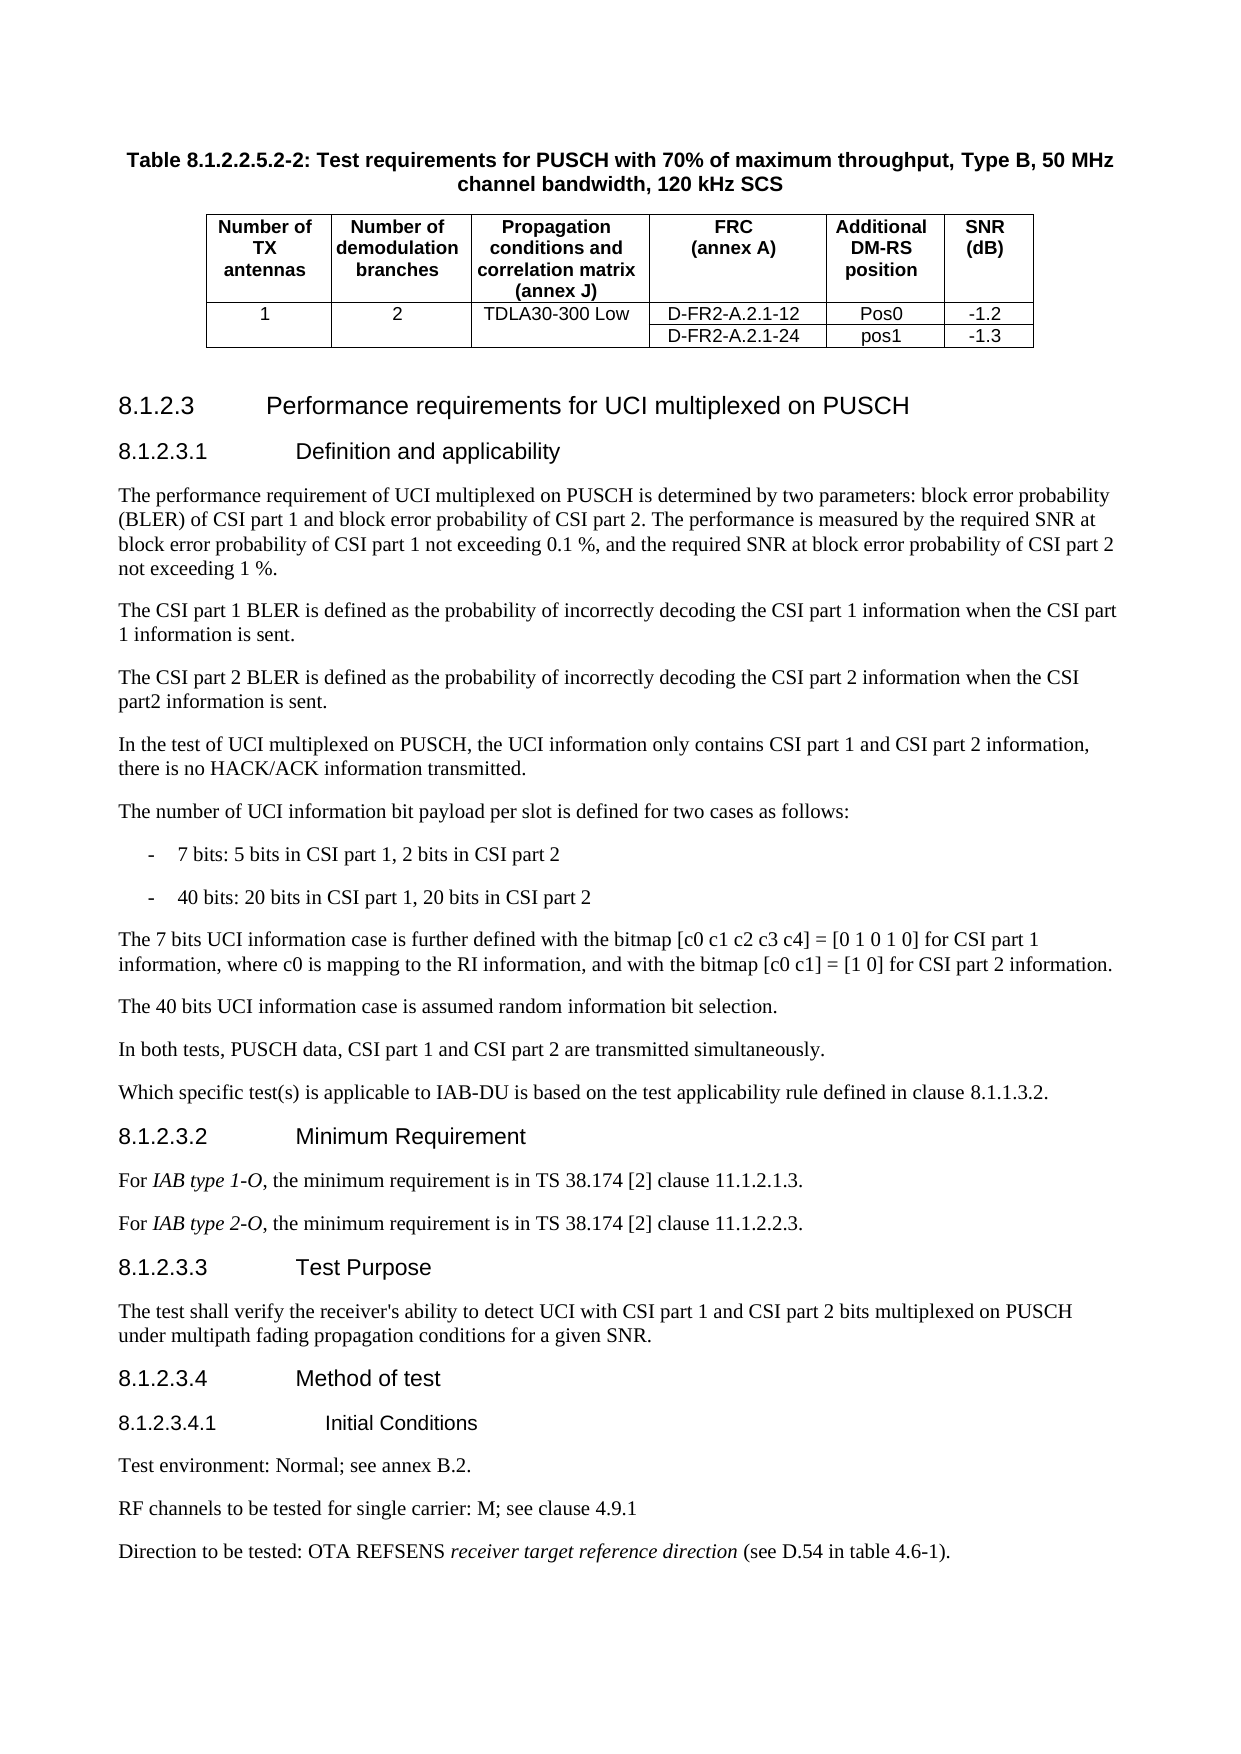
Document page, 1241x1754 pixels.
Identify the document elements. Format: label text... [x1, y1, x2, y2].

table_header Additional DM-RS position [827, 215, 944, 302]
table_cell [332, 324, 471, 347]
table_cell D-FR2-A.2.1-24 [650, 325, 826, 347]
text Table 8.1.2.2.5.2-2: Test requirements for PUSCH with 70% of maximum throughput, Type B, 50 MHz channel bandwidth, 120 kHz SCS [118, 148, 1122, 196]
table_cell 2 [332, 303, 471, 324]
table_cell -1.3 [945, 325, 1033, 347]
text The CSI part 2 BLER is defined as the probability of incorrectly decoding the CSI part 2 information when the CSI part2 information is sent. [118, 665, 1122, 713]
text - 7 bits: 5 bits in CSI part 1, 2 bits in CSI part 2 [148, 842, 1122, 866]
subtitle 8.1.2.3 Performance requirements for UCI multiplexed on PUSCH [118, 391, 1122, 419]
table_cell pos1 [827, 325, 944, 347]
table_cell 1 [207, 303, 331, 324]
table_cell -1.2 [945, 303, 1033, 324]
text Test environment: Normal; see annex B.2. [118, 1453, 1122, 1477]
text 8.1.2.3.4.1 Initial Conditions [118, 1411, 1122, 1434]
text The number of UCI information bit payload per slot is defined for two cases as follows: [118, 799, 1122, 823]
table_cell [207, 324, 331, 347]
subtitle 8.1.2.3.3 Test Purpose [118, 1253, 1122, 1280]
text The performance requirement of UCI multiplexed on PUSCH is determined by two parameters: block error probability (BLER) of CSI part 1 and block error probability of CSI part 2. The performance is measured by the required SNR at block error probability of CSI part 1 not exceeding 0.1 %, and the required SNR at block error probability of CSI part 2 not exceeding 1 %. [118, 483, 1122, 579]
table_header SNR (dB) [945, 215, 1033, 302]
subtitle 8.1.2.3.4 Method of test [118, 1365, 1122, 1392]
text Which specific test(s) is applicable to IAB-DU is based on the test applicability rule defined in clause 8.1.1.3.2. [118, 1080, 1122, 1104]
table_cell Pos0 [827, 303, 944, 324]
table_header Number of TX antennas [207, 215, 331, 302]
text - 40 bits: 20 bits in CSI part 1, 20 bits in CSI part 2 [148, 884, 1122, 909]
table_cell TDLA30-300 Low [472, 303, 649, 324]
table_header FRC (annex A) [650, 215, 826, 302]
table_header Number of demodulation branches [332, 215, 471, 302]
text RF channels to be tested for single carrier: M; see clause 4.9.1 [118, 1496, 1122, 1520]
text The 7 bits UCI information case is further defined with the bitmap [c0 c1 c2 c3 c4] = [0 1 0 1 0] for CSI part 1 information, where c0 is mapping to the RI information, and with the bitmap [c0 c1] = [1 0] for CSI part 2 information. [118, 927, 1122, 976]
text The CSI part 1 BLER is defined as the probability of incorrectly decoding the CSI part 1 information when the CSI part 1 information is sent. [118, 598, 1122, 646]
text The test shall verify the receiver's ability to detect UCI with CSI part 1 and CSI part 2 bits multiplexed on PUSCH under multipath fading propagation conditions for a given SNR. [118, 1298, 1122, 1347]
text In both tests, PUSCH data, CSI part 1 and CSI part 2 are transmitted simultaneously. [118, 1037, 1122, 1061]
text For IAB type 1-O, the minimum requirement is in TS 38.174 [2] clause 11.1.2.1.3. [118, 1168, 1122, 1192]
subtitle 8.1.2.3.1 Definition and applicability [118, 438, 1122, 464]
text Direction to be tested: OTA REFSENS receiver target reference direction (see D.54 in table 4.6-1). [118, 1539, 1122, 1563]
text For IAB type 2-O, the minimum requirement is in TS 38.174 [2] clause 11.1.2.2.3. [118, 1211, 1122, 1235]
subtitle 8.1.2.3.2 Minimum Requirement [118, 1123, 1122, 1149]
text In the test of UCI multiplexed on PUSCH, the UCI information only contains CSI part 1 and CSI part 2 information, there is no HACK/ACK information transmitted. [118, 732, 1122, 780]
text The 40 bits UCI information case is assumed random information bit selection. [118, 994, 1122, 1018]
table_cell [472, 324, 649, 347]
table_header Propagation conditions and correlation matrix (annex J) [472, 215, 649, 302]
table_cell D-FR2-A.2.1-12 [650, 303, 826, 324]
